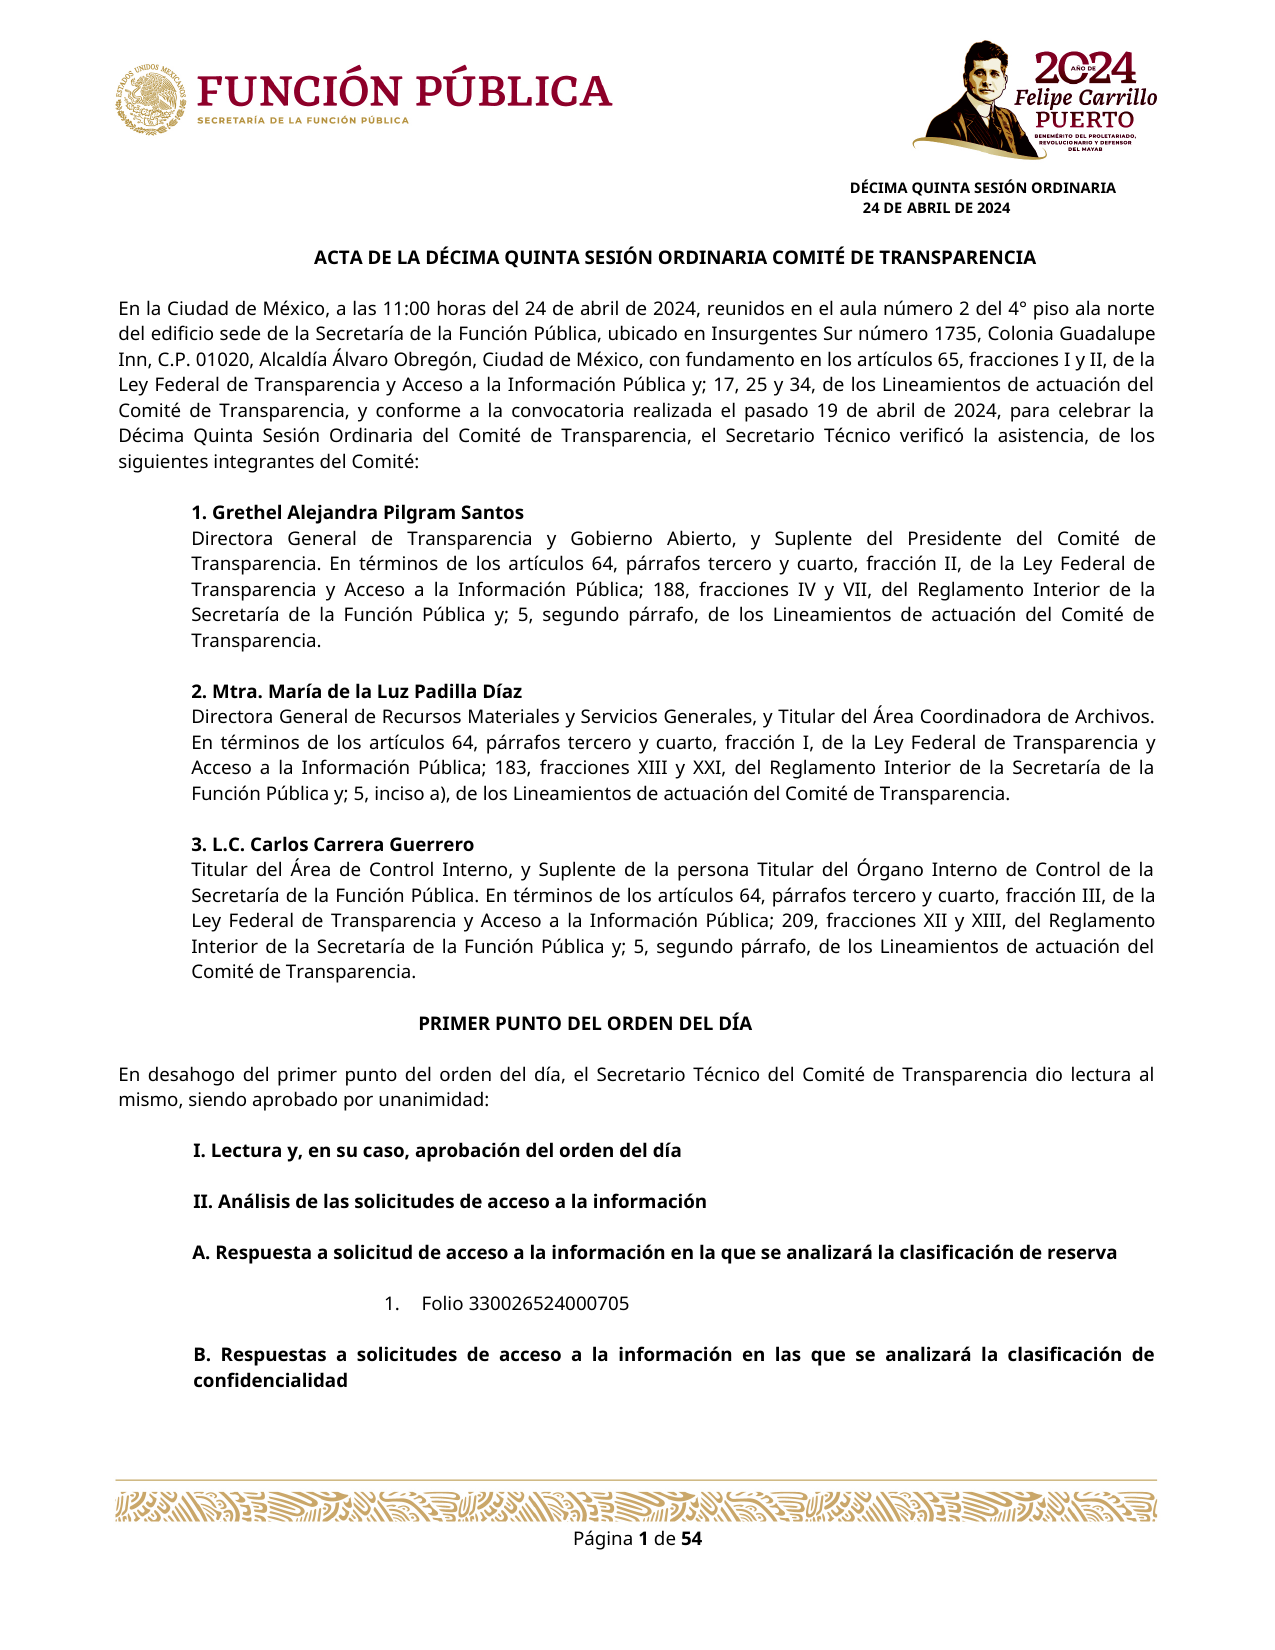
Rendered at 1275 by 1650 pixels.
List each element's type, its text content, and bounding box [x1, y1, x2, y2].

text Directora General de Transparencia y Gobierno Abierto, y Suplente del Presidente del Comité de Transparencia. En términos de los artículos 64, párrafos tercero y cuarto, fracción II, de la Ley Federal de Transparencia y Acceso a la Información Pública; 188, fracciones IV y VII, del Reglamento Interior de la Secretaría de la Función Pública y; 5, segundo párrafo, de los Lineamientos de actuación del Comité de Transparencia. [191, 525, 1157, 652]
text Titular del Área de Control Interno, y Suplente de la persona Titular del Órgano Interno de Control de la Secretaría de la Función Pública. En términos de los artículos 64, párrafos tercero y cuarto, fracción III, de la Ley Federal de Transparencia y Acceso a la Información Pública; 209, fracciones XII y XIII, del Reglamento Interior de la Secretaría de la Función Pública y; 5, segundo párrafo, de los Lineamientos de actuación del Comité de Transparencia. [191, 857, 1157, 984]
text B. Respuestas a solicitudes de acceso a la información en las que se analizará la clasificación de confidencialidad [193, 1342, 1157, 1393]
text 2. Mtra. María de la Luz Padilla Díaz [191, 678, 1157, 703]
list Folio 330026524000705 [384, 1291, 1157, 1316]
text En la Ciudad de México, a las 11:00 horas del 24 de abril de 2024, reunidos en el aula número 2 del 4° piso ala norte del edificio sede de la Secretaría de la Función Pública, ubicado en Insurgentes Sur número 1735, Colonia Guadalupe Inn, C.P. 01020, Alcaldía Álvaro Obregón, Ciudad de México, con fundamento en los artículos 65, fracciones I y II, de la Ley Federal de Transparencia y Acceso a la Información Pública y; 17, 25 y 34, de los Lineamientos de actuación del Comité de Transparencia, y conforme a la convocatoria realizada el pasado 19 de abril de 2024, para celebrar la Décima Quinta Sesión Ordinaria del Comité de Transparencia, el Secretario Técnico verificó la asistencia, de los siguientes integrantes del Comité: [118, 295, 1157, 474]
text PRIMER PUNTO DEL ORDEN DEL DÍA [343, 1010, 1157, 1035]
text A. Respuesta a solicitud de acceso a la información en la que se analizará la clasificación de reserva [192, 1239, 1157, 1265]
picture [0, 0, 1275, 1611]
text I. Lectura y, en su caso, aprobación del orden del día [193, 1137, 1157, 1163]
text ACTA DE LA DÉCIMA QUINTA SESIÓN ORDINARIA COMITÉ DE TRANSPARENCIA [193, 244, 1157, 270]
text Directora General de Recursos Materiales y Servicios Generales, y Titular del Área Coordinadora de Archivos. En términos de los artículos 64, párrafos tercero y cuarto, fracción I, de la Ley Federal de Transparencia y Acceso a la Información Pública; 183, fracciones XIII y XXI, del Reglamento Interior de la Secretaría de la Función Pública y; 5, inciso a), de los Lineamientos de actuación del Comité de Transparencia. [191, 703, 1157, 806]
text 1. Grethel Alejandra Pilgram Santos [191, 499, 1157, 525]
text 3. L.C. Carlos Carrera Guerrero [191, 831, 1157, 857]
text En desahogo del primer punto del orden del día, el Secretario Técnico del Comité de Transparencia dio lectura al mismo, siendo aprobado por unanimidad: [118, 1061, 1157, 1112]
text II. Análisis de las solicitudes de acceso a la información [193, 1188, 1157, 1214]
